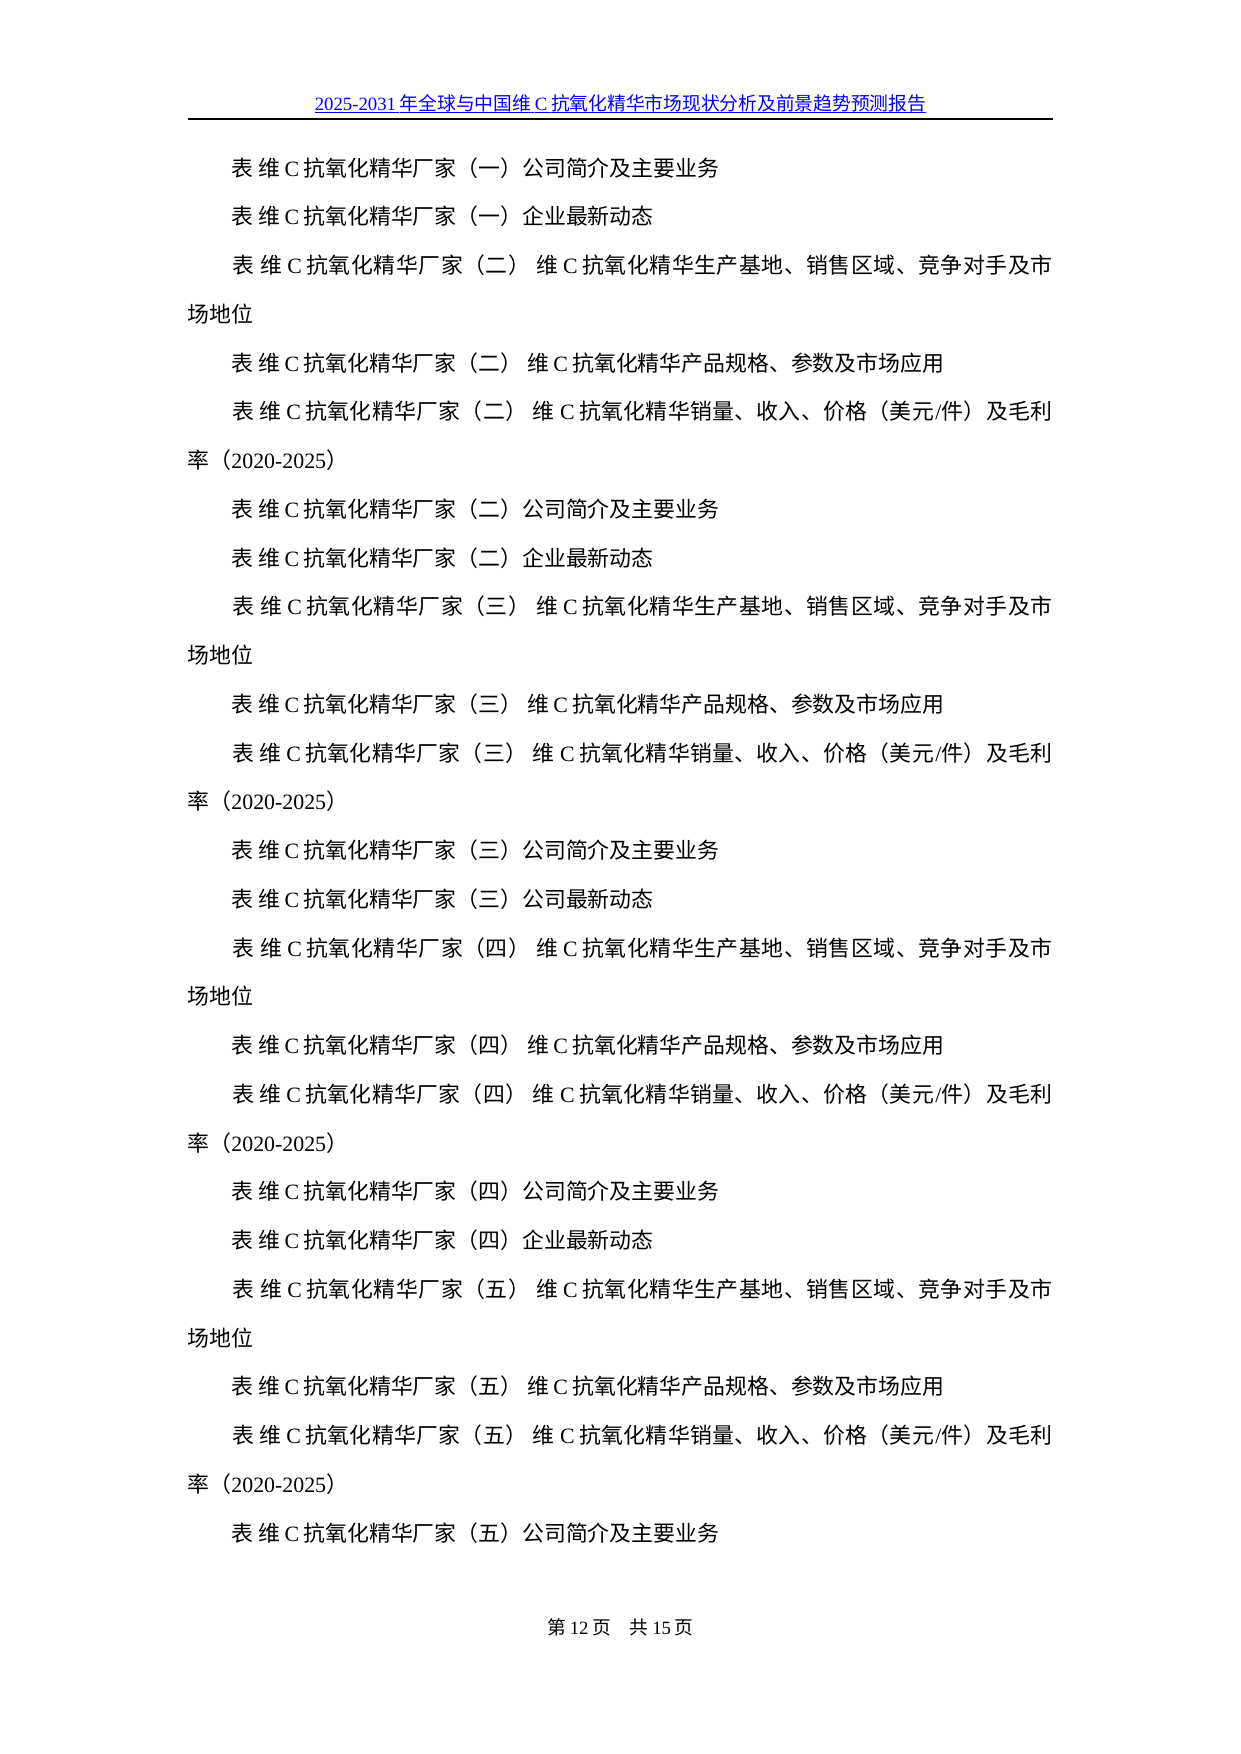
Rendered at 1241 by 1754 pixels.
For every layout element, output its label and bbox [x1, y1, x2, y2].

text [187, 150, 1053, 1548]
